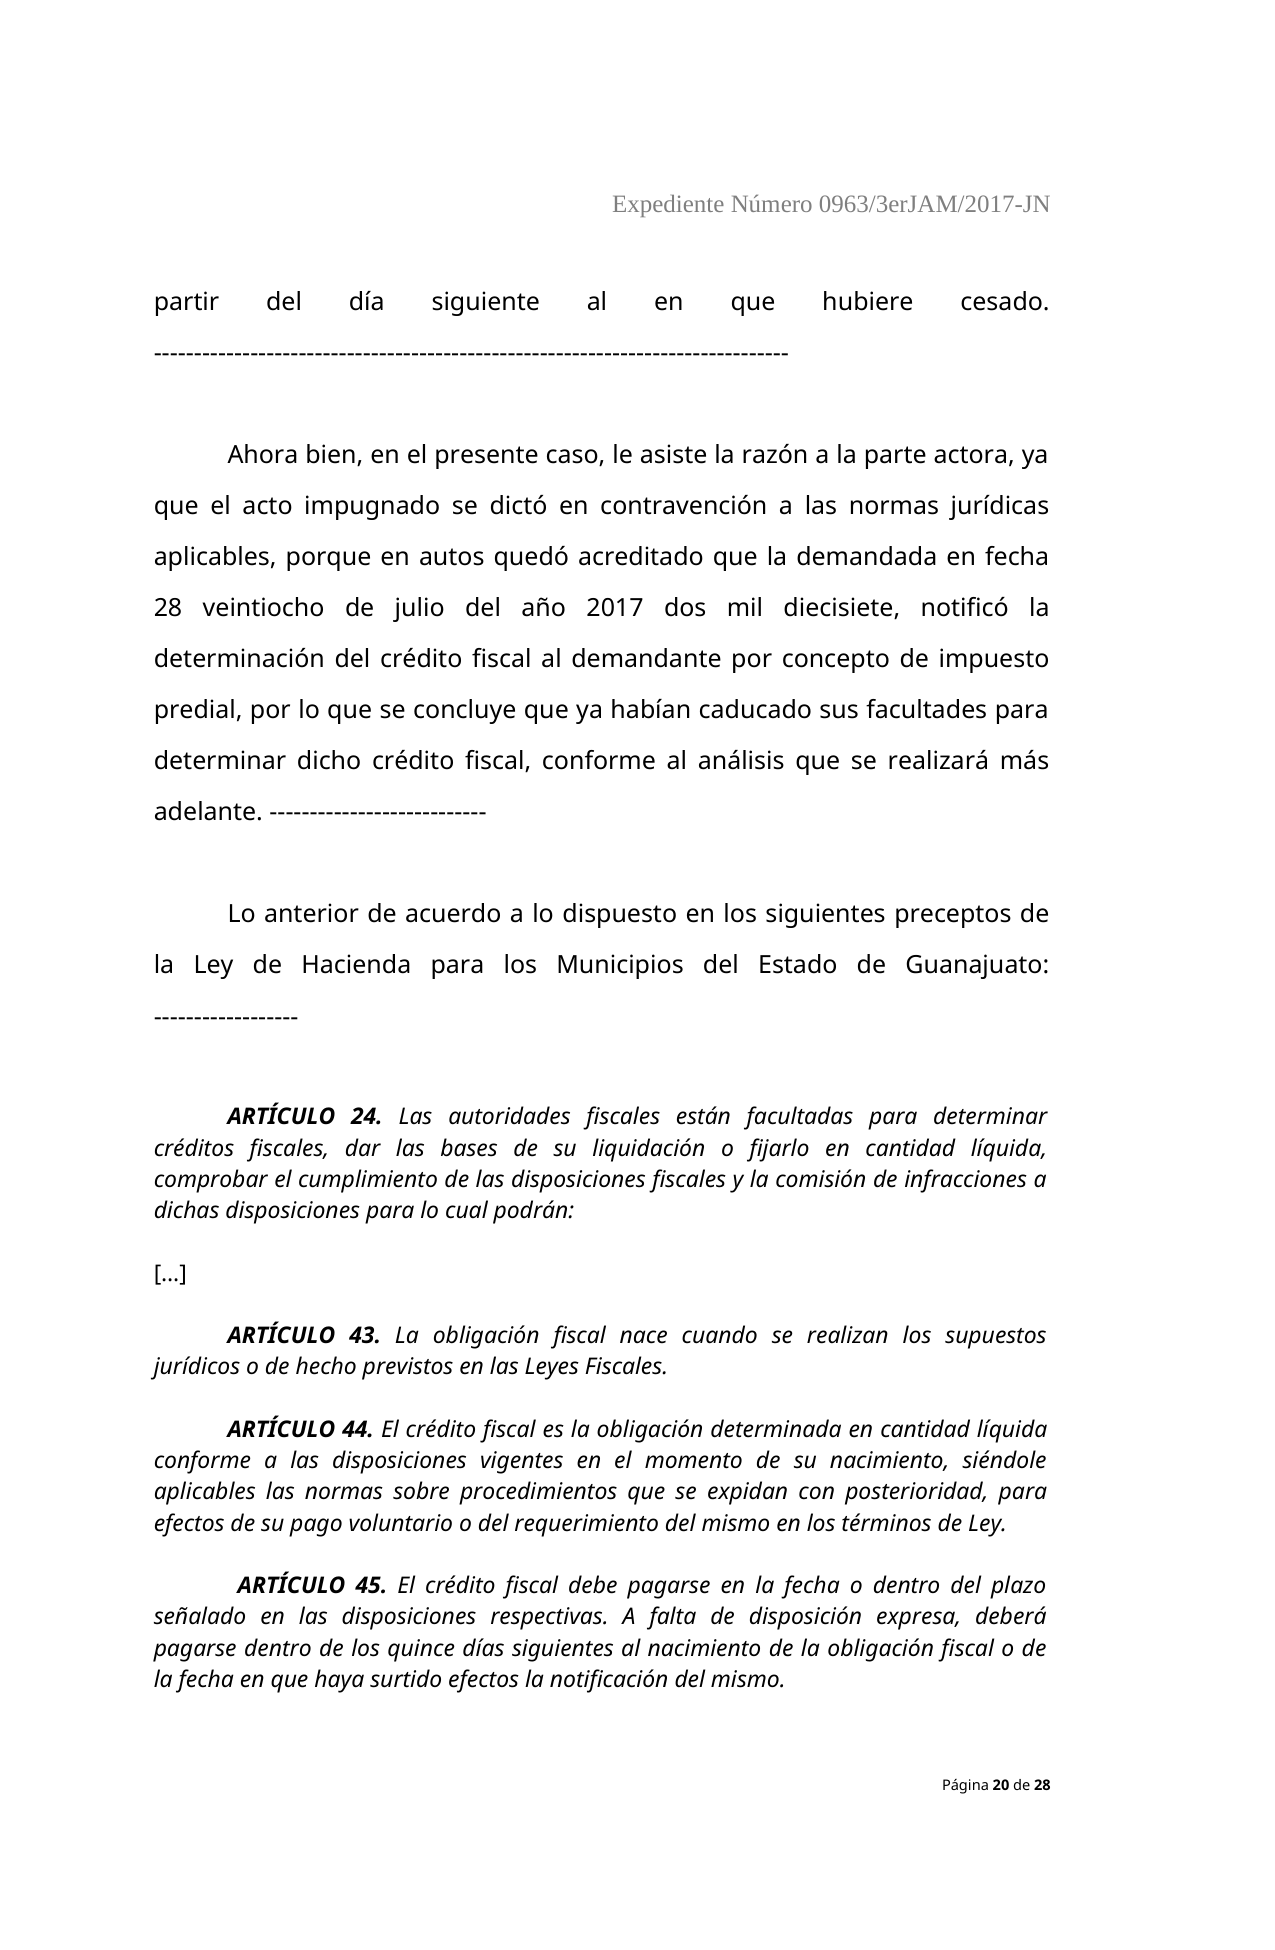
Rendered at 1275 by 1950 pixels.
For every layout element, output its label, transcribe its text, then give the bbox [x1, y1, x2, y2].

text ARTÍCULO 24. Las autoridades fiscales están facultadas para determinar créditos fiscales, dar las bases de su liquidación o fijarlo en cantidad líquida, comprobar el cumplimiento de las disposiciones fiscales y la comisión de infracciones a dichas disposiciones para lo cual podrán: [153, 1100, 1051, 1225]
text ARTÍCULO 43. La obligación fiscal nace cuando se realizan los supuestos jurídicos o de hecho previstos en las Leyes Fiscales. [153, 1319, 1051, 1381]
text […] [153, 1256, 1051, 1288]
text Lo anterior de acuerdo a lo dispuesto en los siguientes preceptos de la Ley de Hacienda para los Municipios del Estado de Guanajuato: ------------------ [153, 896, 1051, 1032]
text ARTÍCULO 44. El crédito fiscal es la obligación determinada en cantidad líquida conforme a las disposiciones vigentes en el momento de su nacimiento, siéndole aplicables las normas sobre procedimientos que se expidan con posterioridad, para efectos de su pago voluntario o del requerimiento del mismo en los términos de Ley. [153, 1413, 1051, 1538]
text Ahora bien, en el presente caso, le asiste la razón a la parte actora, ya que el acto impugnado se dictó en contravención a las normas jurídicas aplicables, porque en autos quedó acreditado que la demandada en fecha 28 veintiocho de julio del año 2017 dos mil diecisiete, notificó la determinación del crédito fiscal al demandante por concepto de impuesto predial, por lo que se concluye que ya habían caducado sus facultades para determinar dicho crédito fiscal, conforme al análisis que se realizará más adelante. --------------------------- [153, 437, 1051, 828]
text ARTÍCULO 45. El crédito fiscal debe pagarse en la fecha o dentro del plazo señalado en las disposiciones respectivas. A falta de disposición expresa, deberá pagarse dentro de los quince días siguientes al nacimiento de la obligación fiscal o de la fecha en que haya surtido efectos la notificación del mismo. [153, 1569, 1051, 1694]
